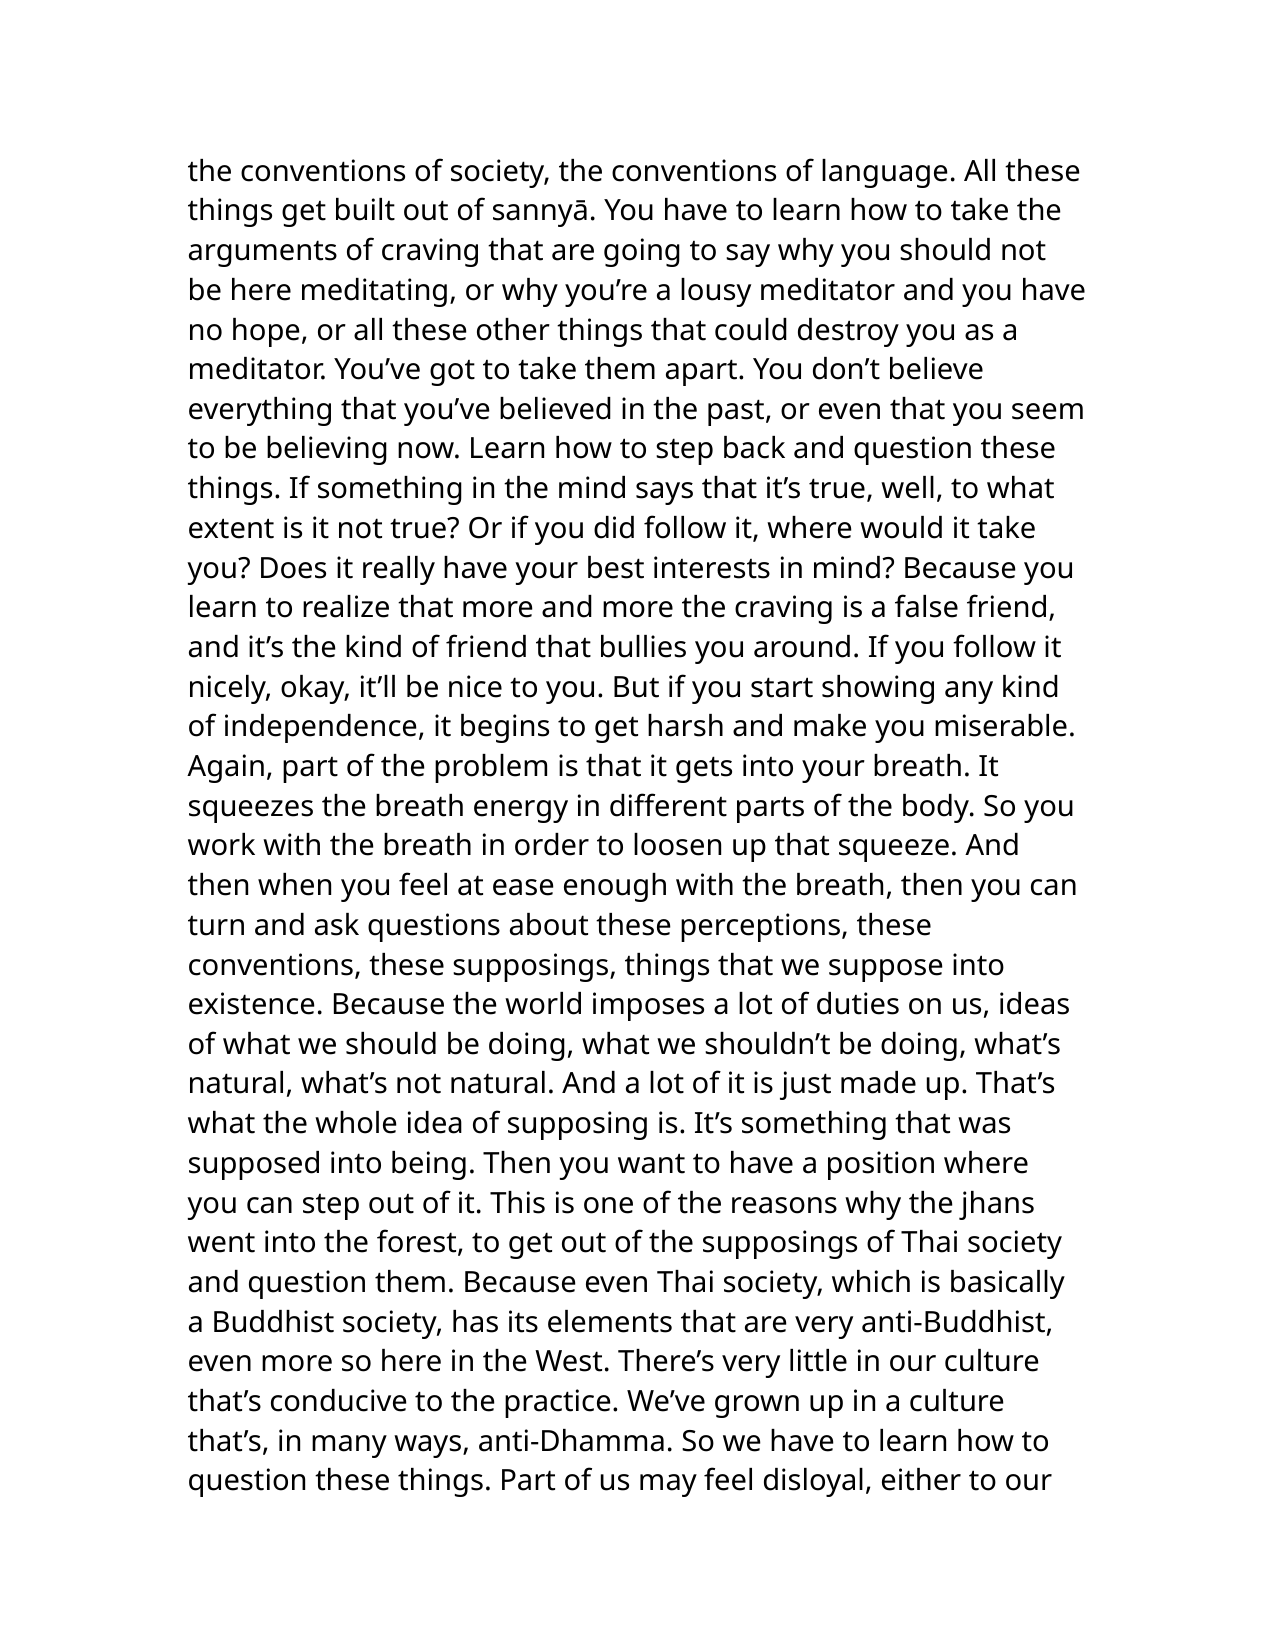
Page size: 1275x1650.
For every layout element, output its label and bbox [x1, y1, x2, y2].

text [187, 150, 1087, 1499]
